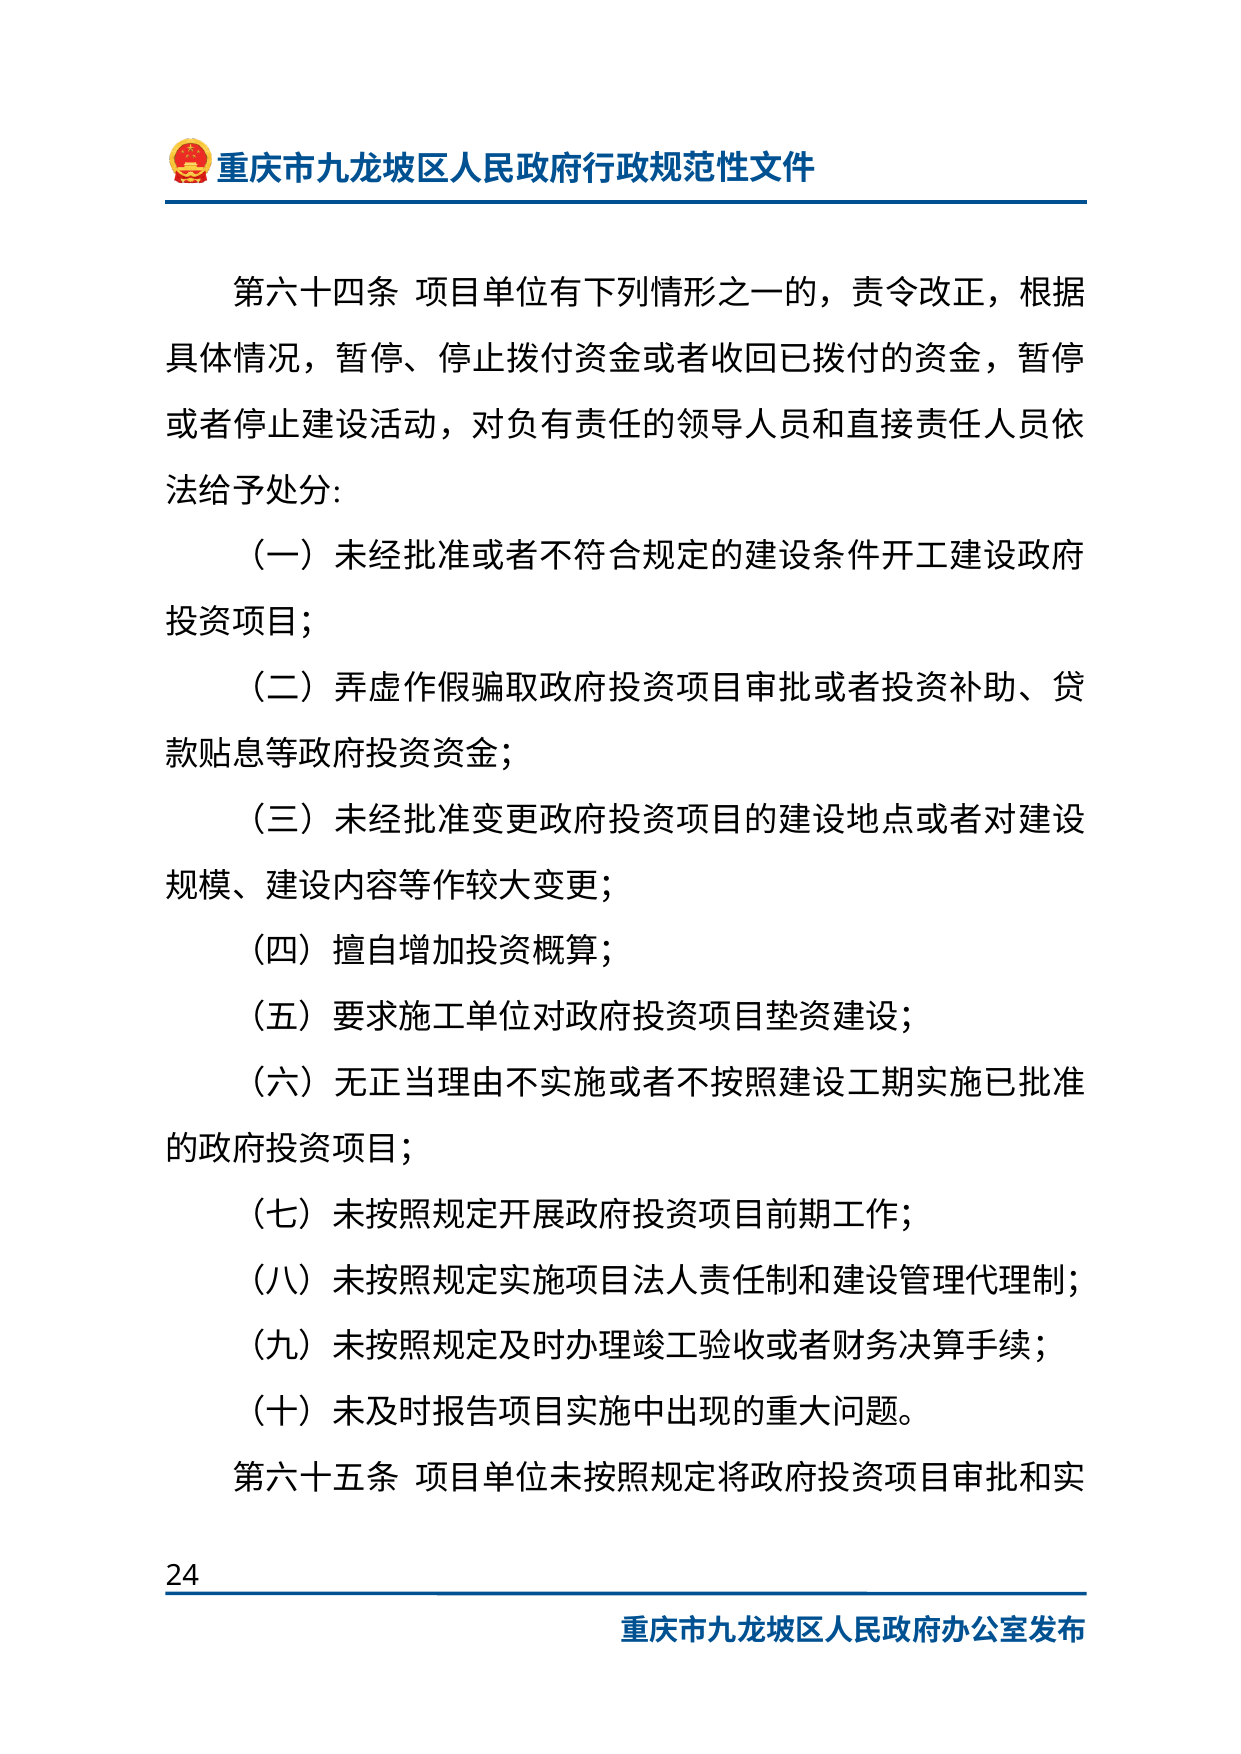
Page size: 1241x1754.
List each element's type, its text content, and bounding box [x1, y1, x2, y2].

text （十）未及时报告项目实施中出现的重大问题。 [165, 1376, 1087, 1442]
text 第六十四条 项目单位有下列情形之一的，责令改正，根据具体情况，暂停、停止拨付资金或者收回已拨付的资金，暂停或者停止建设活动，对负有责任的领导人员和直接责任人员依法给予处分: [165, 257, 1087, 521]
picture [165, 136, 216, 187]
text （五）要求施工单位对政府投资项目垫资建设； [165, 981, 1087, 1047]
text （六）无正当理由不实施或者不按照建设工期实施已批准的政府投资项目； [165, 1047, 1087, 1179]
text （九）未按照规定及时办理竣工验收或者财务决算手续； [165, 1311, 1087, 1376]
text （四）擅自增加投资概算； [165, 916, 1087, 981]
text （二）弄虚作假骗取政府投资项目审批或者投资补助、贷款贴息等政府投资资金； [165, 652, 1087, 784]
text （八）未按照规定实施项目法人责任制和建设管理代理制； [165, 1245, 1087, 1311]
text （三）未经批准变更政府投资项目的建设地点或者对建设规模、建设内容等作较大变更； [165, 784, 1087, 916]
text （七）未按照规定开展政府投资项目前期工作； [165, 1179, 1087, 1245]
text 第六十五条 项目单位未按照规定将政府投资项目审批和实施过程中的有关文件、资料存档备查，或者转移、隐匿、篡改、毁弃项目有关文件、资料的，责令改正，对负有责任的领导人员和直接责任人员依法给予处分。 [165, 1442, 1087, 1508]
text （一）未经批准或者不符合规定的建设条件开工建设政府投资项目； [165, 521, 1087, 652]
